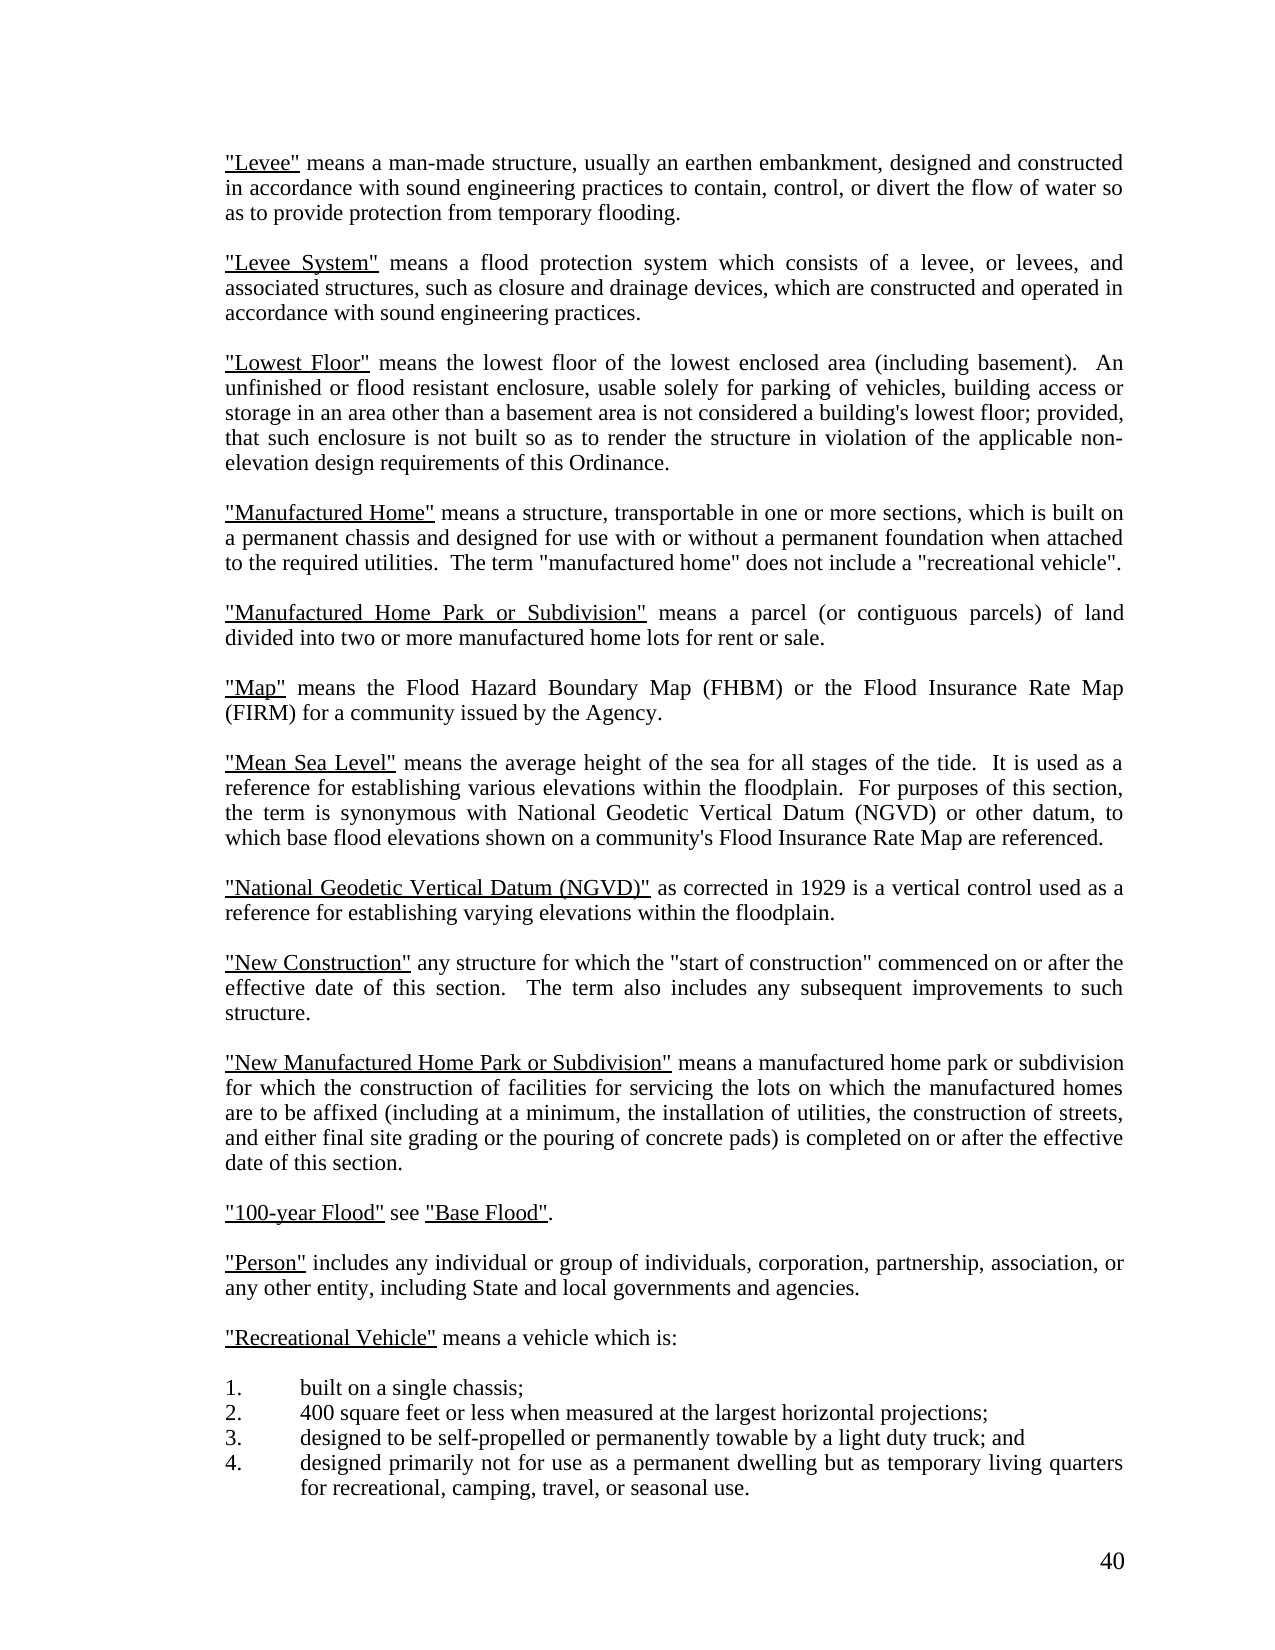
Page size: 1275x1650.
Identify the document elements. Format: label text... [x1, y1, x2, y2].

text "Person" includes any individual or group of individuals, corporation, partnership, association, or any other entity, including State and local governments and agencies. [225, 1250, 1125, 1300]
text "Manufactured or Subdivision" means a parcel (or contiguous parcels) of land divided into two or more manufactured home lots for rent or sale. [225, 600, 1125, 650]
text 1. built on a single chassis; [225, 1375, 1125, 1400]
text "Map" means the Flood Hazard Boundary Map (FHBM) or the Flood Insurance Rate Map (FIRM) for a community issued by the Agency. [225, 675, 1125, 725]
text "Manufactured Home" means a structure, transportable in one or more sections, which is built on a permanent chassis and designed for use with or without a permanent foundation when attached to the required utilities. The term "manufactured home" does not include a "recreational vehicle". [225, 500, 1125, 575]
text "Levee" means a man-made structure, usually an earthen embankment, designed and constructed in accordance with sound engineering practices to contain, control, or divert the flow of water so as to provide protection from temporary flooding. [225, 150, 1125, 225]
text "New Manufactured Home Park or Subdivision" means a manufactured home park or subdivision for which the construction of facilities for servicing the lots on which the manufactured homes are to be affixed (including at a minimum, the installation of utilities, the construction of streets, and either final site grading or the pouring of concrete pads) is completed on or after the effective date of this section. [225, 1050, 1125, 1175]
text 2. 400 square feet or less when measured at the largest horizontal projections; [225, 1400, 1125, 1425]
text "National Geodetic Vertical Datum (NGVD)" as corrected in 1929 is a vertical control used as a reference for establishing varying elevations within the floodplain. [225, 875, 1125, 925]
text "Recreational Vehicle" means a vehicle which is: [225, 1325, 1125, 1350]
text "New Construction" any structure for which the "start of construction" commenced on or after the effective date of this section. The term also includes any subsequent improvements to such structure. [225, 950, 1125, 1025]
text 3. designed to be self-propelled or permanently towable by a light duty truck; and [225, 1425, 1125, 1450]
text "Levee System" means a flood protection system which consists of a levee, or levees, and associated structures, such as closure and drainage devices, which are constructed and operated in accordance with sound engineering practices. [225, 250, 1125, 325]
text "Lowest Floor" means the lowest floor of the lowest enclosed area (including basement). An unfinished or flood resistant enclosure, usable solely for parking of vehicles, building access or storage in an area other than a basement area is not considered a building's lowest floor; provided, that such enclosure is not built so as to render the structure in violation of the applicable non-elevation design requirements of this Ordinance. [225, 350, 1125, 475]
text 4. designed primarily not for use as a permanent dwelling but as temporary living quarters for recreational, camping, travel, or seasonal use. [225, 1450, 1125, 1500]
text "100-year Flood" see "Base Flood". [225, 1200, 1125, 1225]
text " Level" means the average height of the sea for all stages of the tide. It is used as a reference for establishing various elevations within the floodplain. For purposes of this section, the term is synonymous with National Geodetic Vertical Datum (NGVD) or other datum, to which base flood elevations shown on a community's Flood Insurance Rate Map are referenced. [225, 750, 1125, 850]
